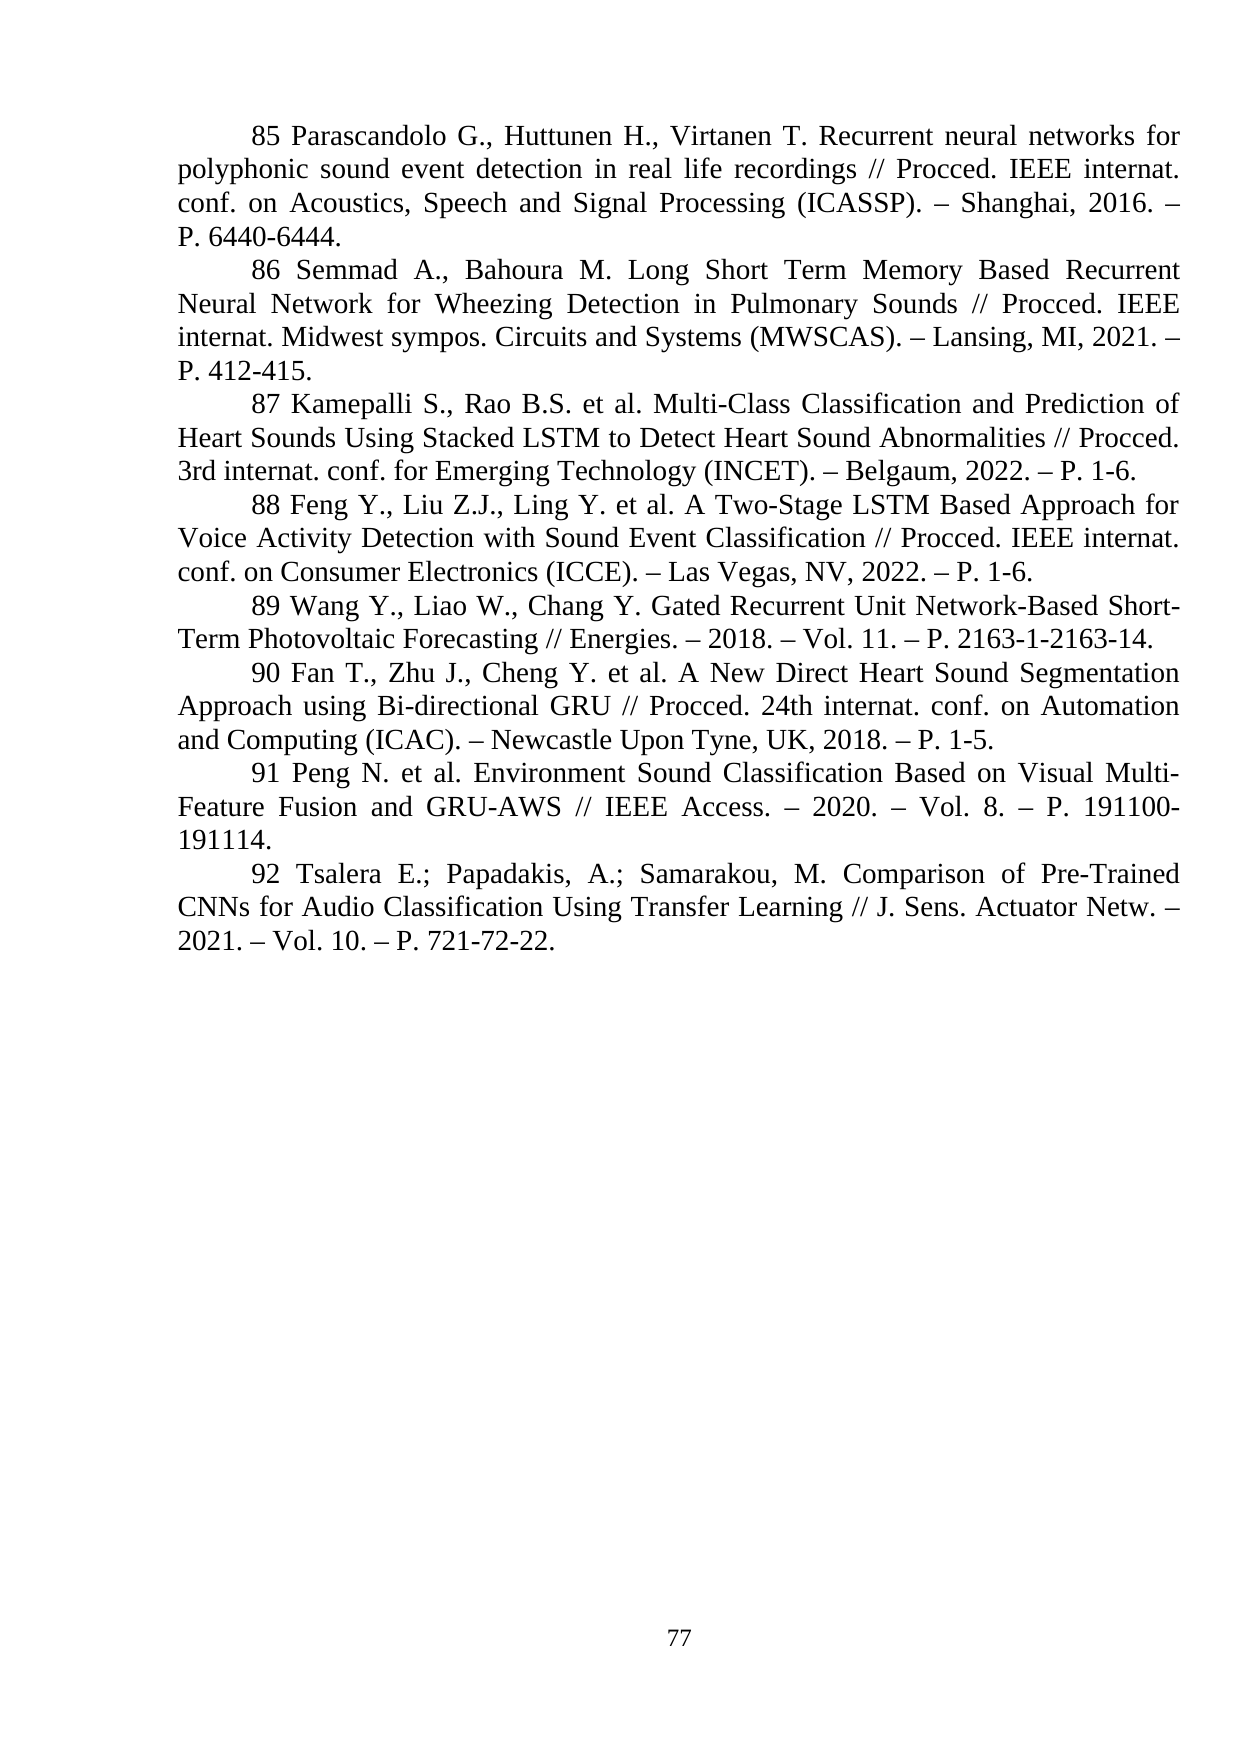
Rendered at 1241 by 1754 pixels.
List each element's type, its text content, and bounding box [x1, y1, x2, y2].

text 89 Wang Y., Liao W., Chang Y. Gated Recurrent Unit Network-Based Short-Term Photovoltaic Forecasting // Energies. – 2018. – Vol. 11. – P. 2163-1-2163-14. [177, 588, 1181, 655]
text 91 Peng N. et al. Environment Sound Classification Based on Visual Multi-Feature Fusion and GRU-AWS // IEEE Access. – 2020. – Vol. 8. – P. 191100-191114. [177, 755, 1181, 856]
text 85 Parascandolo G., Huttunen H., Virtanen T. Recurrent neural networks for polyphonic sound event detection in real life recordings // Procced. IEEE internat. conf. on Acoustics, Speech and Signal Processing (ICASSP). – Shanghai, 2016. – P. 6440-6444. [177, 118, 1181, 252]
text 92 Tsalera E.; Papadakis, A.; Samarakou, M. Comparison of Pre-Trained CNNs for Audio Classification Using Transfer Learning // J. Sens. Actuator Netw. – 2021. – Vol. 10. – P. 721-72-22. [177, 856, 1181, 957]
text 87 Kamepalli S., Rao B.S. et al. Multi-Class Classification and Prediction of Heart Sounds Using Stacked LSTM to Detect Heart Sound Abnormalities // Procced. 3rd internat. conf. for Emerging Technology (INCET). – Belgaum, 2022. – P. 1-6. [177, 386, 1181, 487]
text 90 Fan T., Zhu J., Cheng Y. et al. A New Direct Heart Sound Segmentation Approach using Bi-directional GRU // Procced. 24th internat. conf. on Automation and Computing (ICAC). – Newcastle Upon Tyne, UK, 2018. – P. 1-5. [177, 655, 1181, 755]
text 86 Semmad A., Bahoura M. Long Short Term Memory Based Recurrent Neural Network for Wheezing Detection in Pulmonary Sounds // Procced. IEEE internat. Midwest sympos. Circuits and Systems (MWSCAS). – Lansing, MI, 2021. – P. 412-415. [177, 252, 1181, 386]
text 88 Feng Y., Liu Z.J., Ling Y. et al. A Two-Stage LSTM Based Approach for Voice Activity Detection with Sound Event Classification // Procced. IEEE internat. conf. on Consumer Electronics (ICCE). – Las Vegas, NV, 2022. – P. 1-6. [177, 487, 1181, 588]
